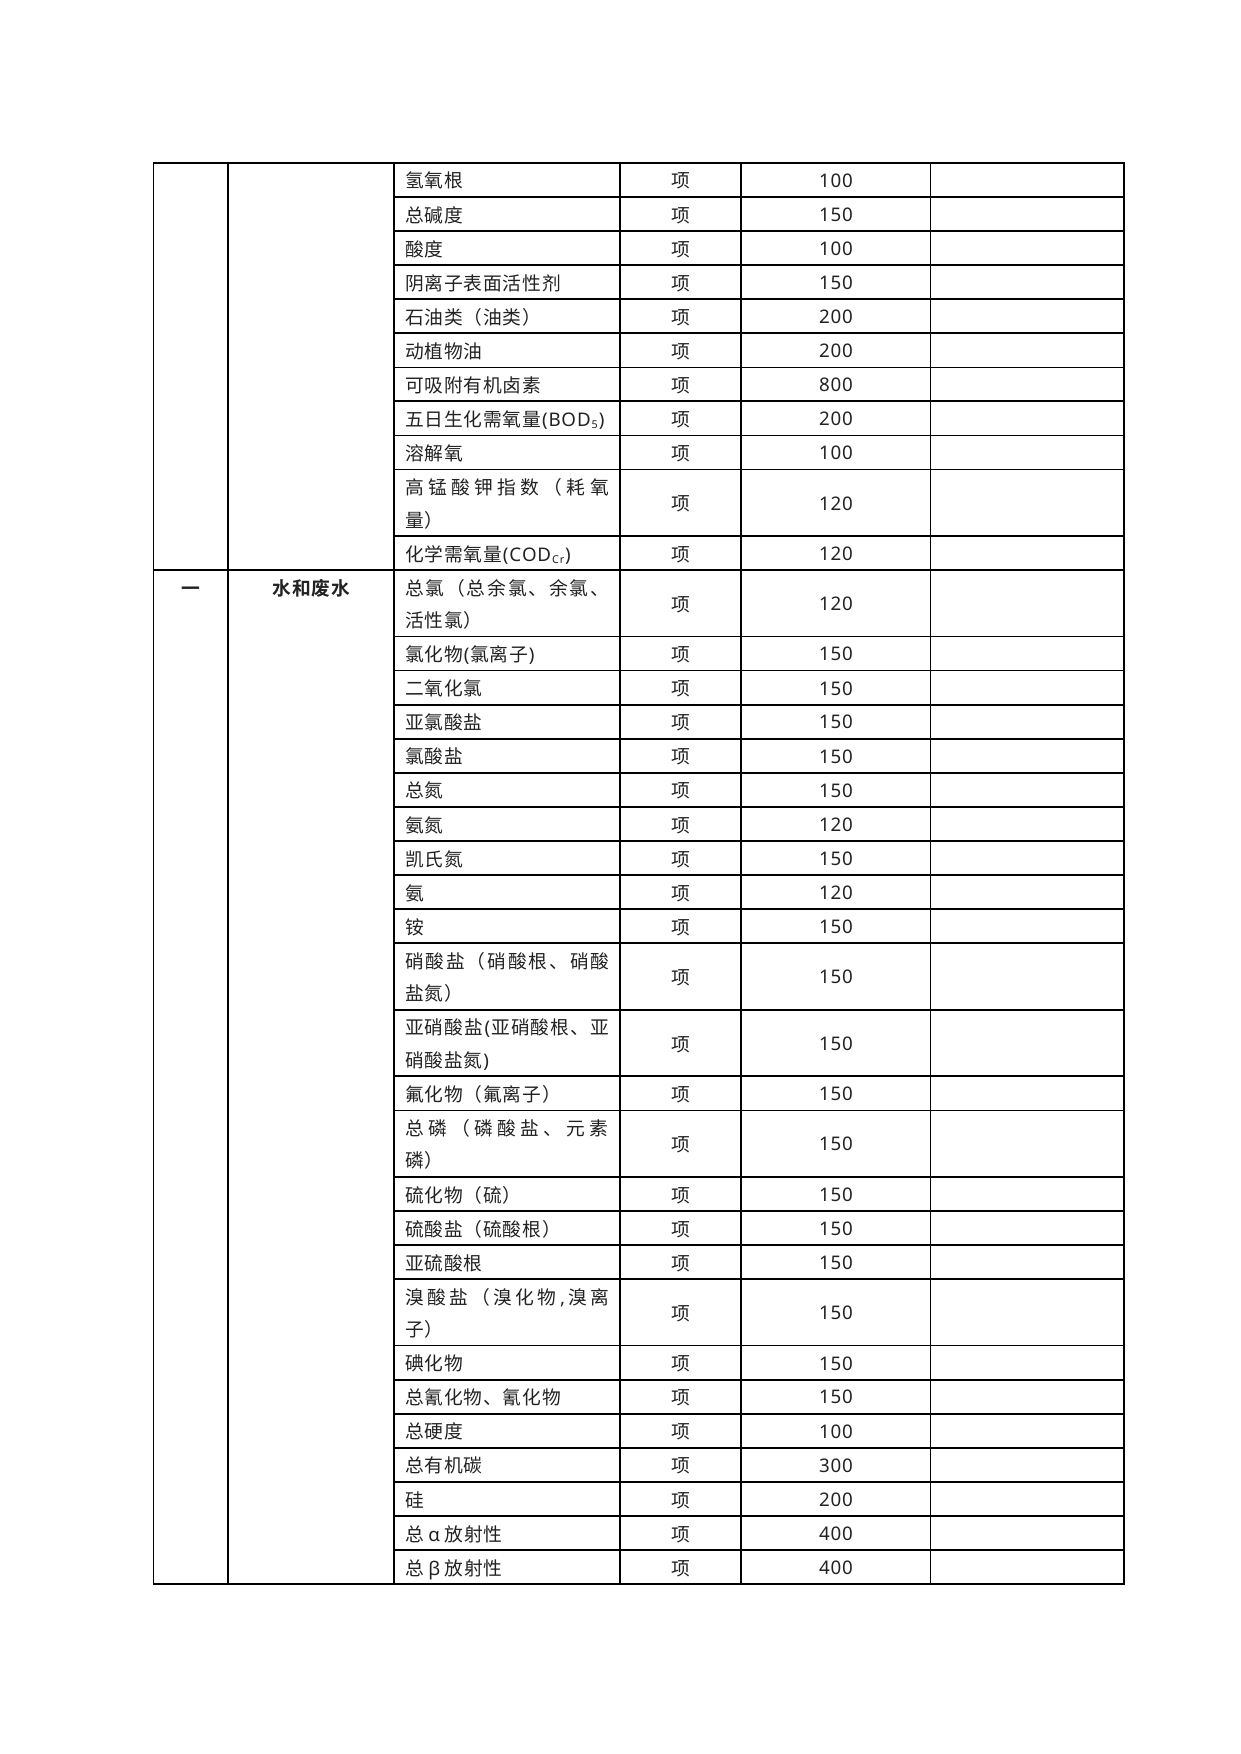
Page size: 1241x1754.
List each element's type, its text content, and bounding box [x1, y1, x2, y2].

table_cell 200 [742, 1483, 930, 1515]
table_cell 150 [742, 198, 930, 230]
table_cell 150 [742, 266, 930, 298]
table_cell 总α放射性 [395, 1517, 619, 1549]
table_cell [931, 808, 1123, 840]
table_cell 硝酸盐（硝酸根、硝酸盐氮） [395, 944, 619, 1009]
table_cell 溴酸盐（溴化物,溴离子） [395, 1280, 619, 1345]
table_cell 150 [742, 1011, 930, 1075]
table_cell 总β放射性 [395, 1551, 619, 1583]
table_cell [931, 470, 1123, 535]
table_cell [931, 1346, 1123, 1379]
table_cell [931, 637, 1123, 670]
table_cell 氨 [395, 876, 619, 908]
table_cell 项 [621, 1551, 740, 1583]
table_cell [931, 402, 1123, 434]
table_cell 氢氧根 [395, 164, 619, 196]
table_cell 阴离子表面活性剂 [395, 266, 619, 298]
table_cell [931, 1551, 1123, 1583]
table_cell 项 [621, 436, 740, 468]
table_cell [931, 300, 1123, 332]
table_cell 项 [621, 774, 740, 806]
table_cell 120 [742, 808, 930, 840]
table_cell 项 [621, 1212, 740, 1244]
table_cell 150 [742, 1280, 930, 1345]
table_cell 项 [621, 232, 740, 264]
table_cell 项 [621, 808, 740, 840]
table_cell [931, 266, 1123, 298]
table_cell [931, 164, 1123, 196]
table_cell 项 [621, 1077, 740, 1109]
table_cell 项 [621, 368, 740, 400]
table_cell [931, 1483, 1123, 1515]
table_cell 项 [621, 1449, 740, 1481]
table_cell [931, 368, 1123, 400]
table_cell 总氮 [395, 774, 619, 806]
table_cell 高锰酸钾指数（耗氧量） [395, 470, 619, 535]
table_cell 一 [154, 571, 227, 1583]
table_cell [931, 1077, 1123, 1109]
table_cell [931, 671, 1123, 704]
table_cell 150 [742, 842, 930, 874]
table_cell 氯化物(氯离子) [395, 637, 619, 670]
table_cell [931, 910, 1123, 942]
table_cell 100 [742, 436, 930, 468]
table_cell 150 [742, 944, 930, 1009]
table_cell 总磷（磷酸盐、元素磷） [395, 1111, 619, 1176]
table_cell 硫酸盐（硫酸根） [395, 1212, 619, 1244]
table_cell 项 [621, 910, 740, 942]
table_cell [931, 436, 1123, 468]
table_cell [931, 1280, 1123, 1345]
table_cell 项 [621, 334, 740, 366]
table_cell [931, 1246, 1123, 1278]
table_cell 总氰化物、氰化物 [395, 1381, 619, 1413]
table_cell 二氧化氯 [395, 671, 619, 704]
table_cell [931, 1381, 1123, 1413]
table_cell 项 [621, 470, 740, 535]
table_cell 150 [742, 1111, 930, 1176]
table_cell 项 [621, 266, 740, 298]
table_cell [931, 876, 1123, 908]
table_cell 氟化物（氟离子） [395, 1077, 619, 1109]
table_cell 200 [742, 402, 930, 434]
table_cell [931, 1011, 1123, 1075]
table_cell 项 [621, 876, 740, 908]
table_cell 项 [621, 637, 740, 670]
table_cell 150 [742, 1346, 930, 1379]
table_cell 项 [621, 1381, 740, 1413]
table_cell [931, 537, 1123, 569]
table_cell 项 [621, 198, 740, 230]
table_cell 项 [621, 1346, 740, 1379]
table_cell 项 [621, 402, 740, 434]
table_cell 150 [742, 1178, 930, 1210]
table_cell [931, 842, 1123, 874]
table_cell 项 [621, 1011, 740, 1075]
table_cell 150 [742, 671, 930, 704]
table_cell 项 [621, 571, 740, 636]
table_cell 项 [621, 1246, 740, 1278]
table_cell 120 [742, 571, 930, 636]
table_cell 溶解氧 [395, 436, 619, 468]
table_cell 300 [742, 1449, 930, 1481]
table_cell 项 [621, 1280, 740, 1345]
table_cell [931, 571, 1123, 636]
table_cell 项 [621, 1111, 740, 1176]
table_cell 100 [742, 232, 930, 264]
table_cell 总有机碳 [395, 1449, 619, 1481]
table_cell 150 [742, 1381, 930, 1413]
table_cell 硫化物（硫） [395, 1178, 619, 1210]
table_cell 项 [621, 740, 740, 772]
table_cell [931, 1212, 1123, 1244]
table_cell [931, 774, 1123, 806]
table_cell 150 [742, 774, 930, 806]
table_cell 化学需氧量(CODCr) [395, 537, 619, 569]
table_cell 100 [742, 164, 930, 196]
table_cell 150 [742, 706, 930, 738]
table_cell 项 [621, 1483, 740, 1515]
table_cell [931, 232, 1123, 264]
table_cell 项 [621, 164, 740, 196]
table_cell 项 [621, 1517, 740, 1549]
table_cell 酸度 [395, 232, 619, 264]
table_cell 项 [621, 842, 740, 874]
table_cell 150 [742, 910, 930, 942]
table_cell [931, 740, 1123, 772]
table_cell 亚硝酸盐(亚硝酸根、亚硝酸盐氮) [395, 1011, 619, 1075]
table_cell 总氯（总余氯、余氯、活性氯） [395, 571, 619, 636]
table_cell 项 [621, 671, 740, 704]
table_cell 400 [742, 1517, 930, 1549]
table_cell [931, 1415, 1123, 1447]
table_cell 总碱度 [395, 198, 619, 230]
table_cell [931, 1178, 1123, 1210]
table_cell 氨氮 [395, 808, 619, 840]
table_cell 可吸附有机卤素 [395, 368, 619, 400]
table_cell 水和废水 [229, 571, 393, 1583]
table_cell 项 [621, 537, 740, 569]
table_cell 碘化物 [395, 1346, 619, 1379]
table_cell 亚硫酸根 [395, 1246, 619, 1278]
table_cell [931, 1111, 1123, 1176]
table_cell [931, 706, 1123, 738]
table_cell 铵 [395, 910, 619, 942]
table_cell 150 [742, 1212, 930, 1244]
table_cell 项 [621, 300, 740, 332]
table_cell 120 [742, 876, 930, 908]
table_cell [931, 1517, 1123, 1549]
table_cell [931, 1449, 1123, 1481]
table_cell 150 [742, 1246, 930, 1278]
table_cell 凯氏氮 [395, 842, 619, 874]
table_cell 200 [742, 300, 930, 332]
table_cell 800 [742, 368, 930, 400]
table_cell [931, 198, 1123, 230]
table_cell [931, 334, 1123, 366]
table_cell 五日生化需氧量(BOD5) [395, 402, 619, 434]
table_cell 动植物油 [395, 334, 619, 366]
table_cell 400 [742, 1551, 930, 1583]
table_cell 硅 [395, 1483, 619, 1515]
table_cell 总硬度 [395, 1415, 619, 1447]
table_cell 100 [742, 1415, 930, 1447]
table_cell 200 [742, 334, 930, 366]
table_cell 150 [742, 740, 930, 772]
table_cell 120 [742, 537, 930, 569]
table_cell 150 [742, 637, 930, 670]
table_cell 项 [621, 944, 740, 1009]
table_cell 石油类（油类） [395, 300, 619, 332]
table_cell 项 [621, 1178, 740, 1210]
table_cell [931, 944, 1123, 1009]
table_cell 亚氯酸盐 [395, 706, 619, 738]
table_cell 120 [742, 470, 930, 535]
table_cell 项 [621, 1415, 740, 1447]
table_cell 150 [742, 1077, 930, 1109]
table_cell 氯酸盐 [395, 740, 619, 772]
table_cell 项 [621, 706, 740, 738]
